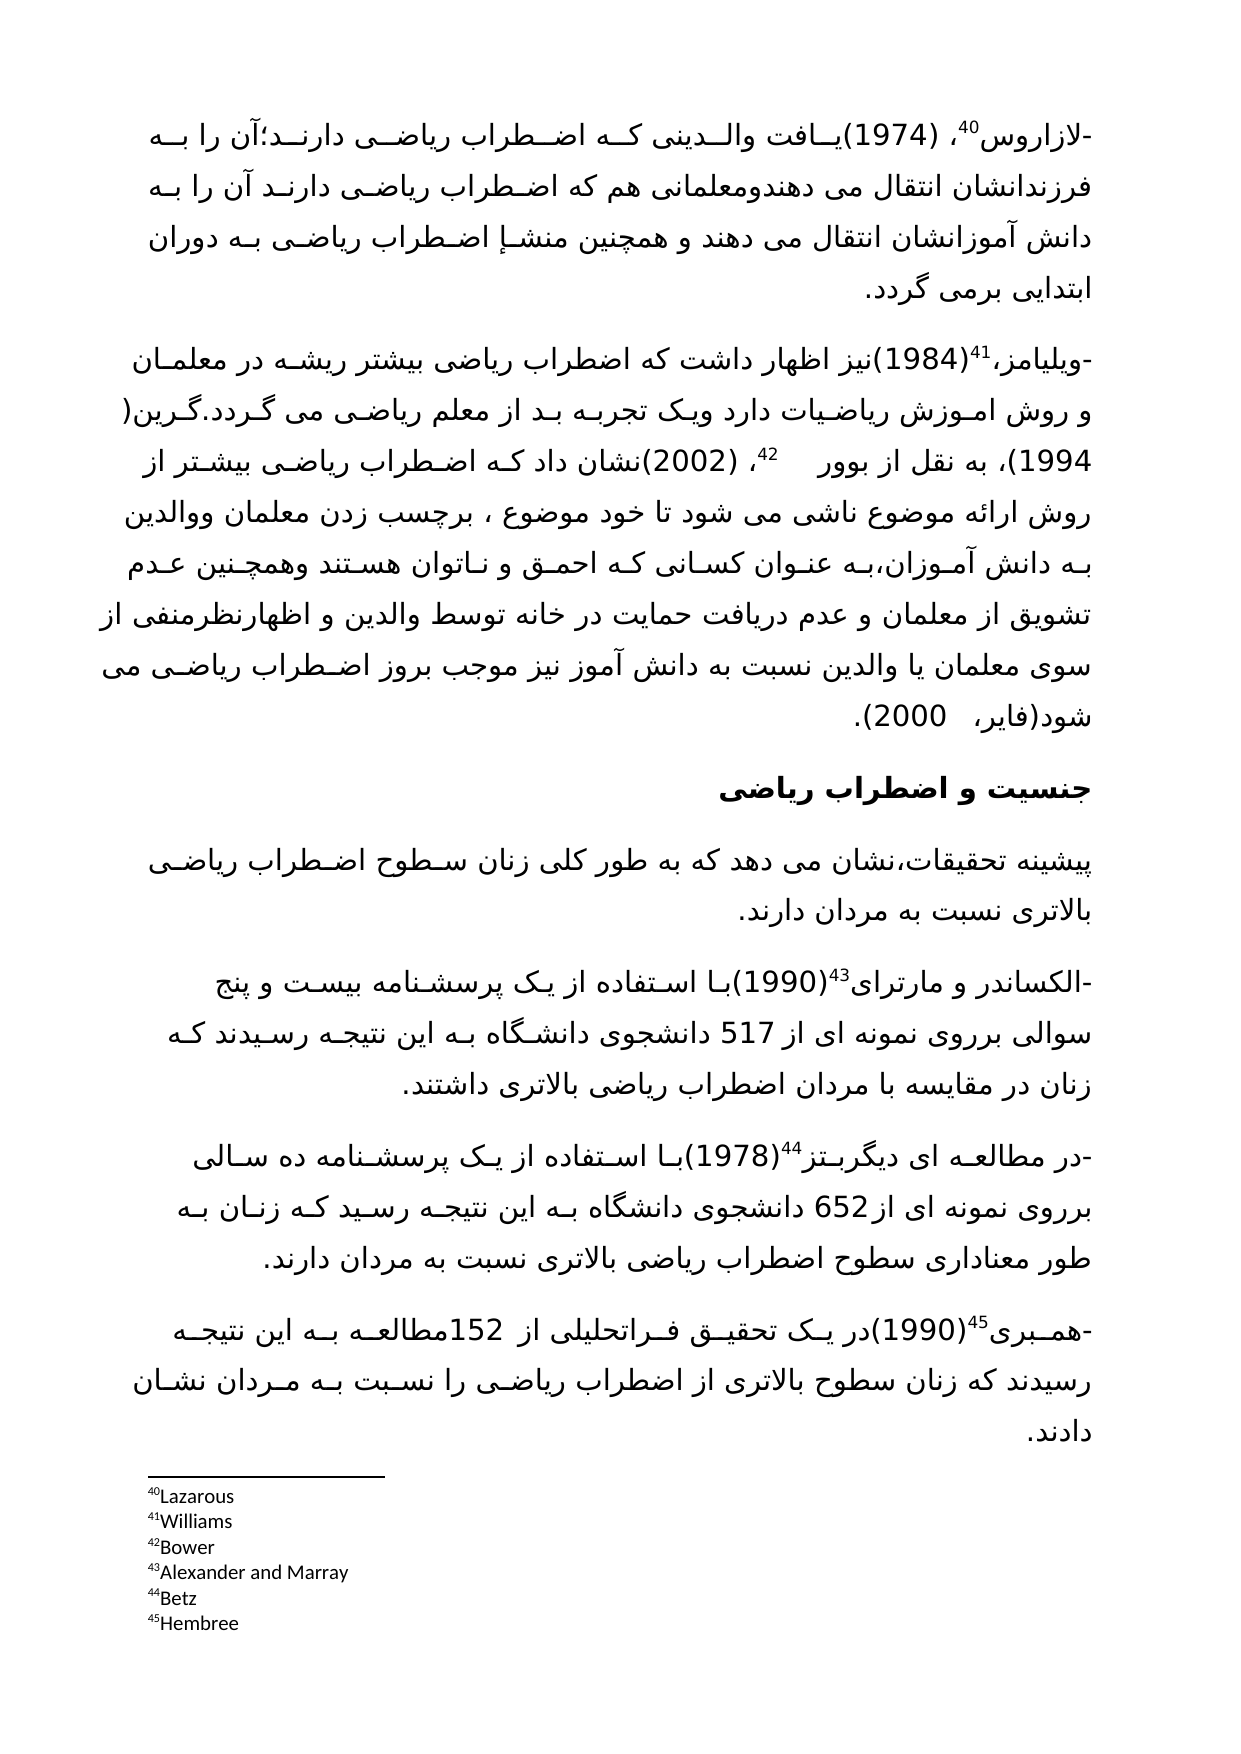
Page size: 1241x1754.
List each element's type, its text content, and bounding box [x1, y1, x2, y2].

text پیشینه تحقیقات،نشان می دهد که به طور کلی زنان سطوح اضطراب ریاضی بالاتری نسبت به مردان دارند. [148, 843, 1092, 928]
text -لازاروس، (1974)یافت والدینی که اضطراب ریاضی دارند؛آن را به فرزندانشان انتقال می دهندومعلمانی هم که اضطراب ریاضی دارند آن را به دانش آموزانشان انتقال می دهند و همچنین منشإ اضطراب ریاضی به دوران ابتدایی برمی گردد. [148, 118, 1092, 305]
text -ویلیامز،(1984)نیز اظهار داشت که اضطراب ریاضی بیشتر ریشه در معلمان و روش اموزش ریاضیات دارد ویک تجربه بد از معلم ریاضی می گردد.گرین(1994)، به نقل از بوور، (2002)نشان داد که اضطراب ریاضی بیشتر از روش ارائه موضوع ناشی می شود تا خود موضوع ، برچسب زدن معلمان ووالدین به دانش آموزان،به عنوان کسانی که احمق و ناتوان هستند وهمچنین عدم تشویق از معلمان و عدم دریافت حمایت در خانه توسط والدین و اظهارنظرمنفی از سوی معلمان یا والدین نسبت به دانش آموز نیز موجب بروز اضطراب ریاضی می شود(فایر،2000). [148, 343, 1092, 733]
text -الکساندر و مارترای(1990)با استفاده از یک پرسشنامه بیست و پنج سوالی برروی نمونه ای از 517 دانشجوی دانشگاه به این نتیجه رسیدند که زنان در مقایسه با مردان اضطراب ریاضی بالاتری داشتند. [148, 966, 1092, 1101]
text -در مطالعه ای دیگربتز(1978)با استفاده از یک پرسشنامه ده سالی برروی نمونه ای از652 دانشجوی دانشگاه به این نتیجه رسید که زنان به طور معناداری سطوح اضطراب ریاضی بالاتری نسبت به مردان دارند. [148, 1139, 1092, 1275]
text -همبری(1990)در یک تحقیق فراتحلیلی از152مطالعه به این نتیجه رسیدند که زنان سطوح بالاتری از اضطراب ریاضی را نسبت به مردان نشان دادند. [148, 1313, 1092, 1449]
text جنسیت و اضطراب ریاضی [148, 771, 1092, 805]
